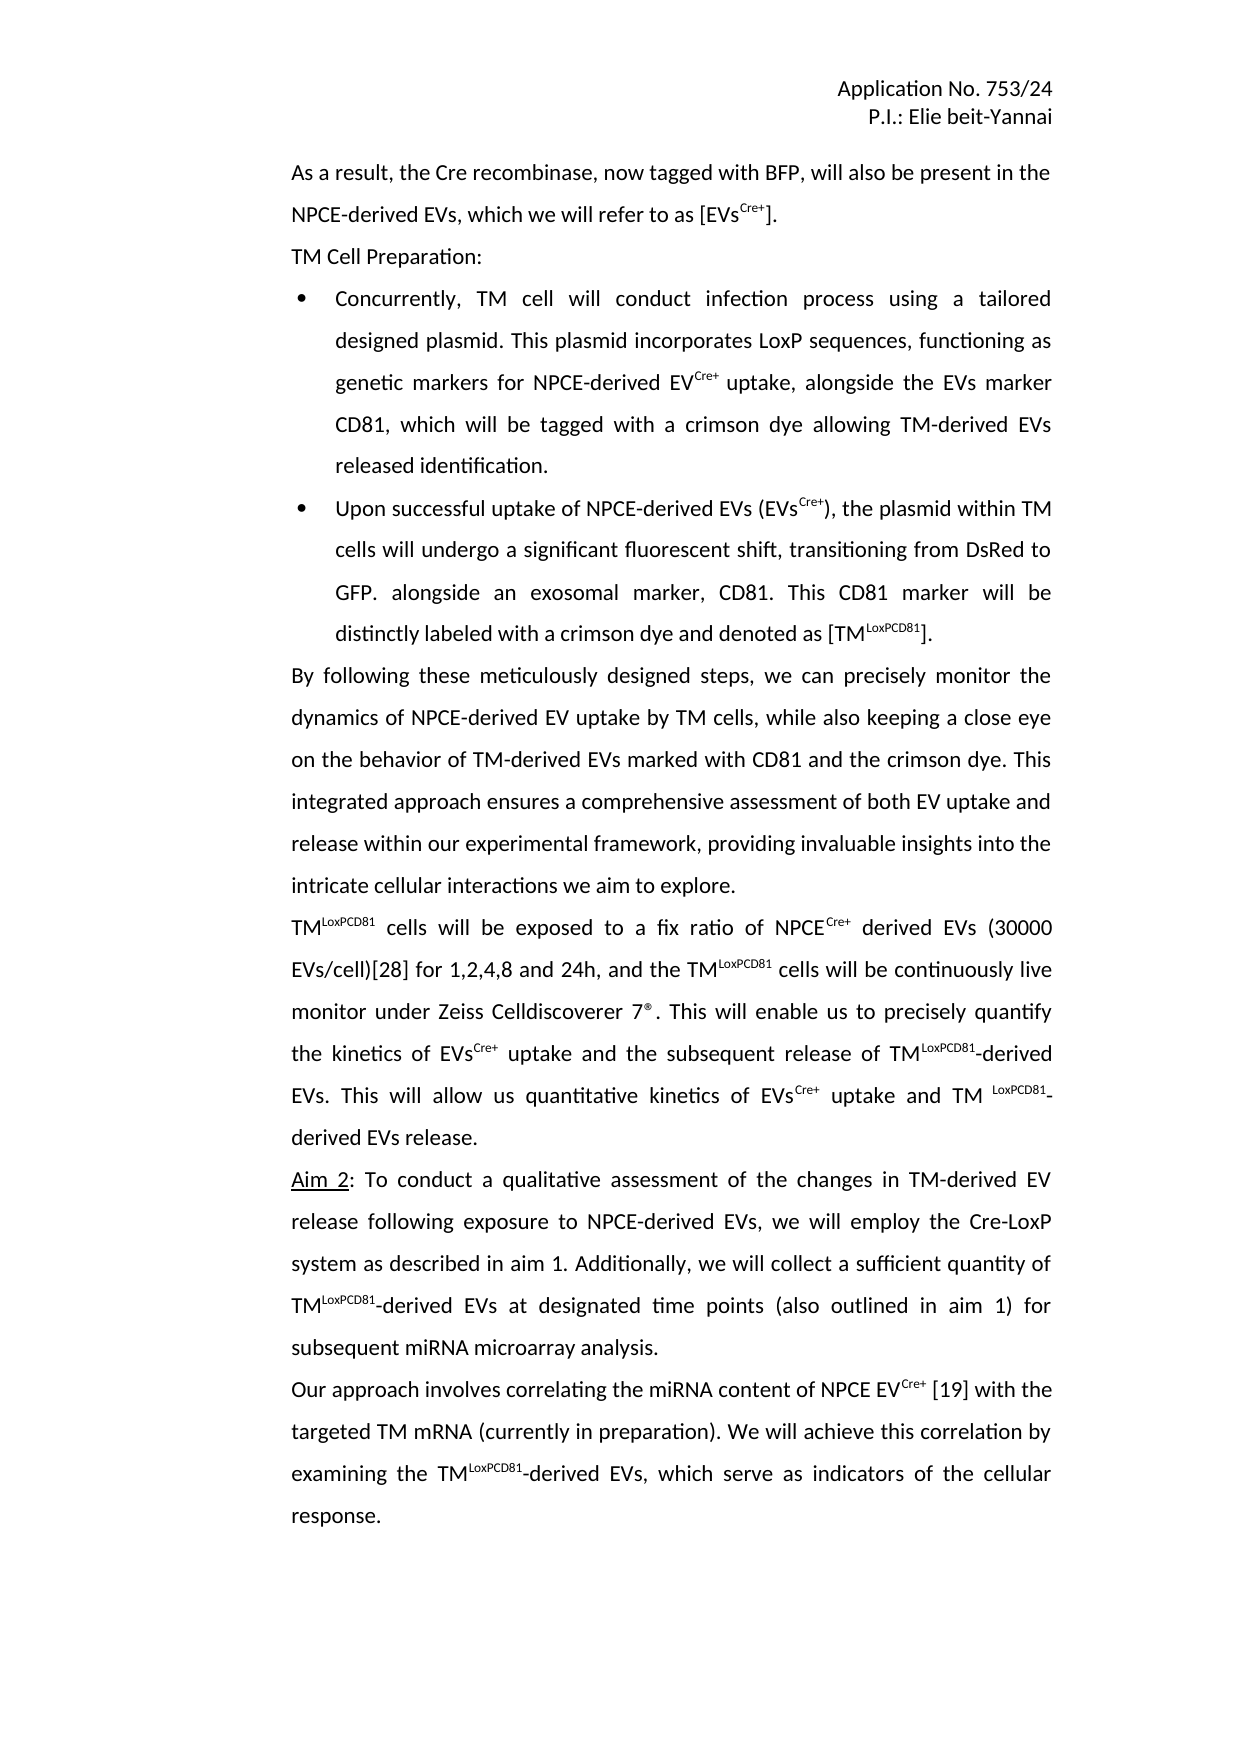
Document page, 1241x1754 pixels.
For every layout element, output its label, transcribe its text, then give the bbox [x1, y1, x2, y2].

list Upon successful uptake of NPCE-derived EVs (EVsCre+), the plasmid within TM cells will undergo a significant fluorescent shift, transitioning from DsRed to GFP. alongside an exosomal marker, CD81. This CD81 marker will be distinctly labeled with a crimson dye and denoted as [TMLoxPCD81]. [298, 494, 1053, 648]
list As a result, the Cre recombinase, now tagged with BFP, will also be present in the NPCE-derived EVs, which we will refer to as [EVsCre+]. [291, 158, 1053, 228]
list By following these meticulously designed steps, we can precisely monitor the dynamics of NPCE-derived EV uptake by TM cells, while also keeping a close eye on the behavior of TM-derived EVs marked with CD81 and the crimson dye. This integrated approach ensures a comprehensive assessment of both EV uptake and release within our experimental framework, providing invaluable insights into the intricate cellular interactions we aim to explore. [291, 662, 1053, 899]
list TMLoxPCD81 cells will be exposed to a fix ratio of NPCECre+ derived EVs (30000 EVs/cell)[28] for 1,2,4,8 and 24h, and the TMLoxPCD81 cells will be continuously live monitor under Zeiss Celldiscoverer 7®. This will enable us to precisely quantify the kinetics of EVsCre+ uptake and the subsequent release of TMLoxPCD81-derived EVs. This will allow us quantitative kinetics of EVsCre+ uptake and TM LoxPCD81-derived EVs release. [291, 913, 1053, 1151]
list Concurrently, TM cell will conduct infection process using a tailored designed plasmid. This plasmid incorporates LoxP sequences, functioning as genetic markers for NPCE-derived EVCre+ uptake, alongside the EVs marker CD81, which will be tagged with a crimson dye allowing TM-derived EVs released identification. [298, 284, 1053, 480]
list TM Cell Preparation: [291, 242, 1053, 270]
list Our approach involves correlating the miRNA content of NPCE EVCre+ [19] with the targeted TM mRNA (currently in preparation). We will achieve this correlation by examining the TMLoxPCD81-derived EVs, which serve as indicators of the cellular response. [291, 1375, 1053, 1529]
list Aim 2: To conduct a qualitative assessment of the changes in TM-derived EV release following exposure to NPCE-derived EVs, we will employ the Cre-LoxP system as described in aim 1. Additionally, we will collect a sufficient quantity of TMLoxPCD81-derived EVs at designated time points (also outlined in aim 1) for subsequent miRNA microarray analysis. [291, 1165, 1053, 1361]
